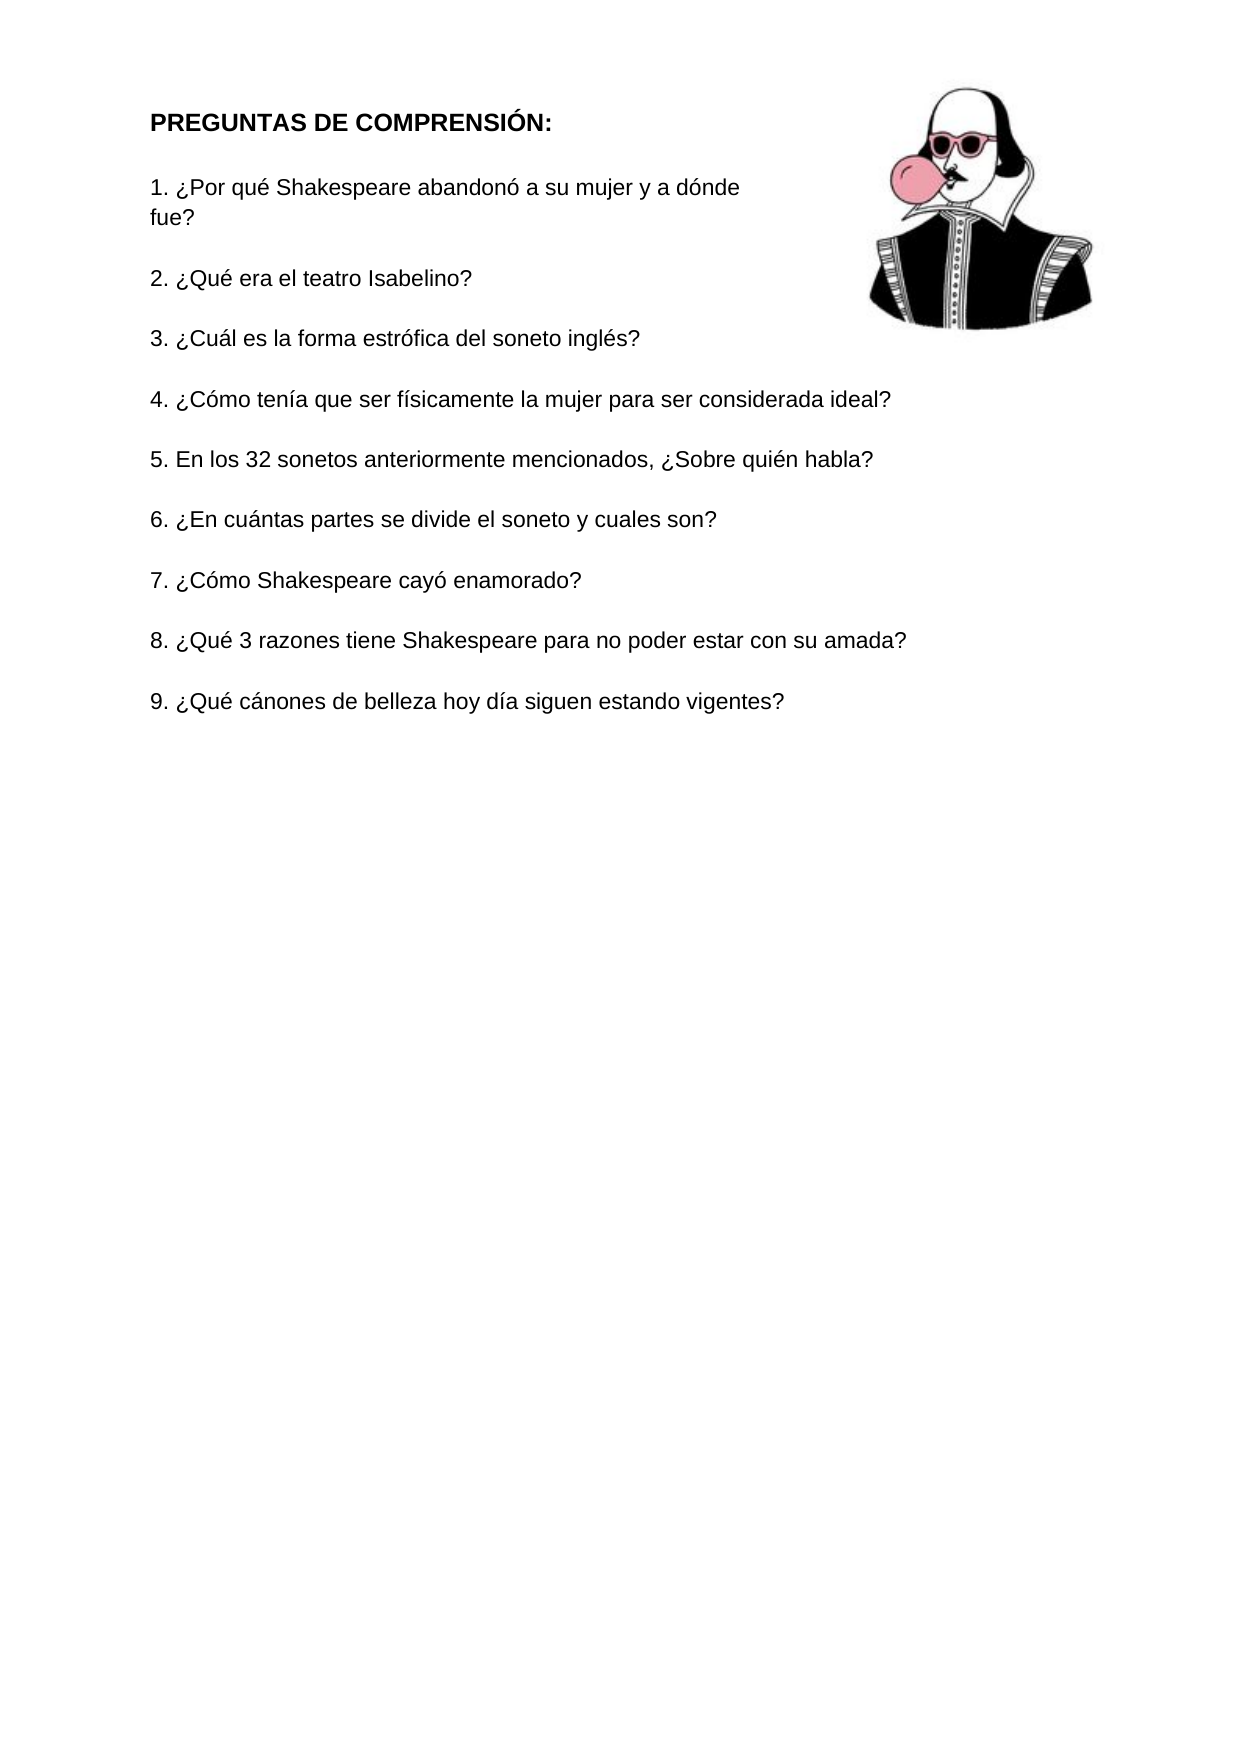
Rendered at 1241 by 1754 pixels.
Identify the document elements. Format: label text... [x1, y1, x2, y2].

text 3. ¿Cuál es la forma estrófica del soneto inglés? [150, 325, 1090, 351]
text 2. ¿Qué era el teatro Isabelino? [150, 265, 792, 291]
text 6. ¿En cuántas partes se divide el soneto y cuales son? [150, 506, 1090, 533]
text 5. En los 32 sonetos anteriormente mencionados, ¿Sobre quién habla? [150, 446, 1090, 472]
text 7. ¿Cómo Shakespeare cayó enamorado? [150, 567, 1090, 593]
text 9. ¿Qué cánones de belleza hoy día siguen estando vigentes? [150, 688, 1090, 714]
picture [792, 67, 1161, 344]
text 8. ¿Qué 3 razones tiene Shakespeare para no poder estar con su amada? [150, 627, 1090, 653]
text 1. ¿Por qué Shakespeare abandonó a su mujer y a dónde fue? [150, 174, 792, 231]
text 4. ¿Cómo tenía que ser físicamente la mujer para ser considerada ideal? [150, 386, 1090, 412]
